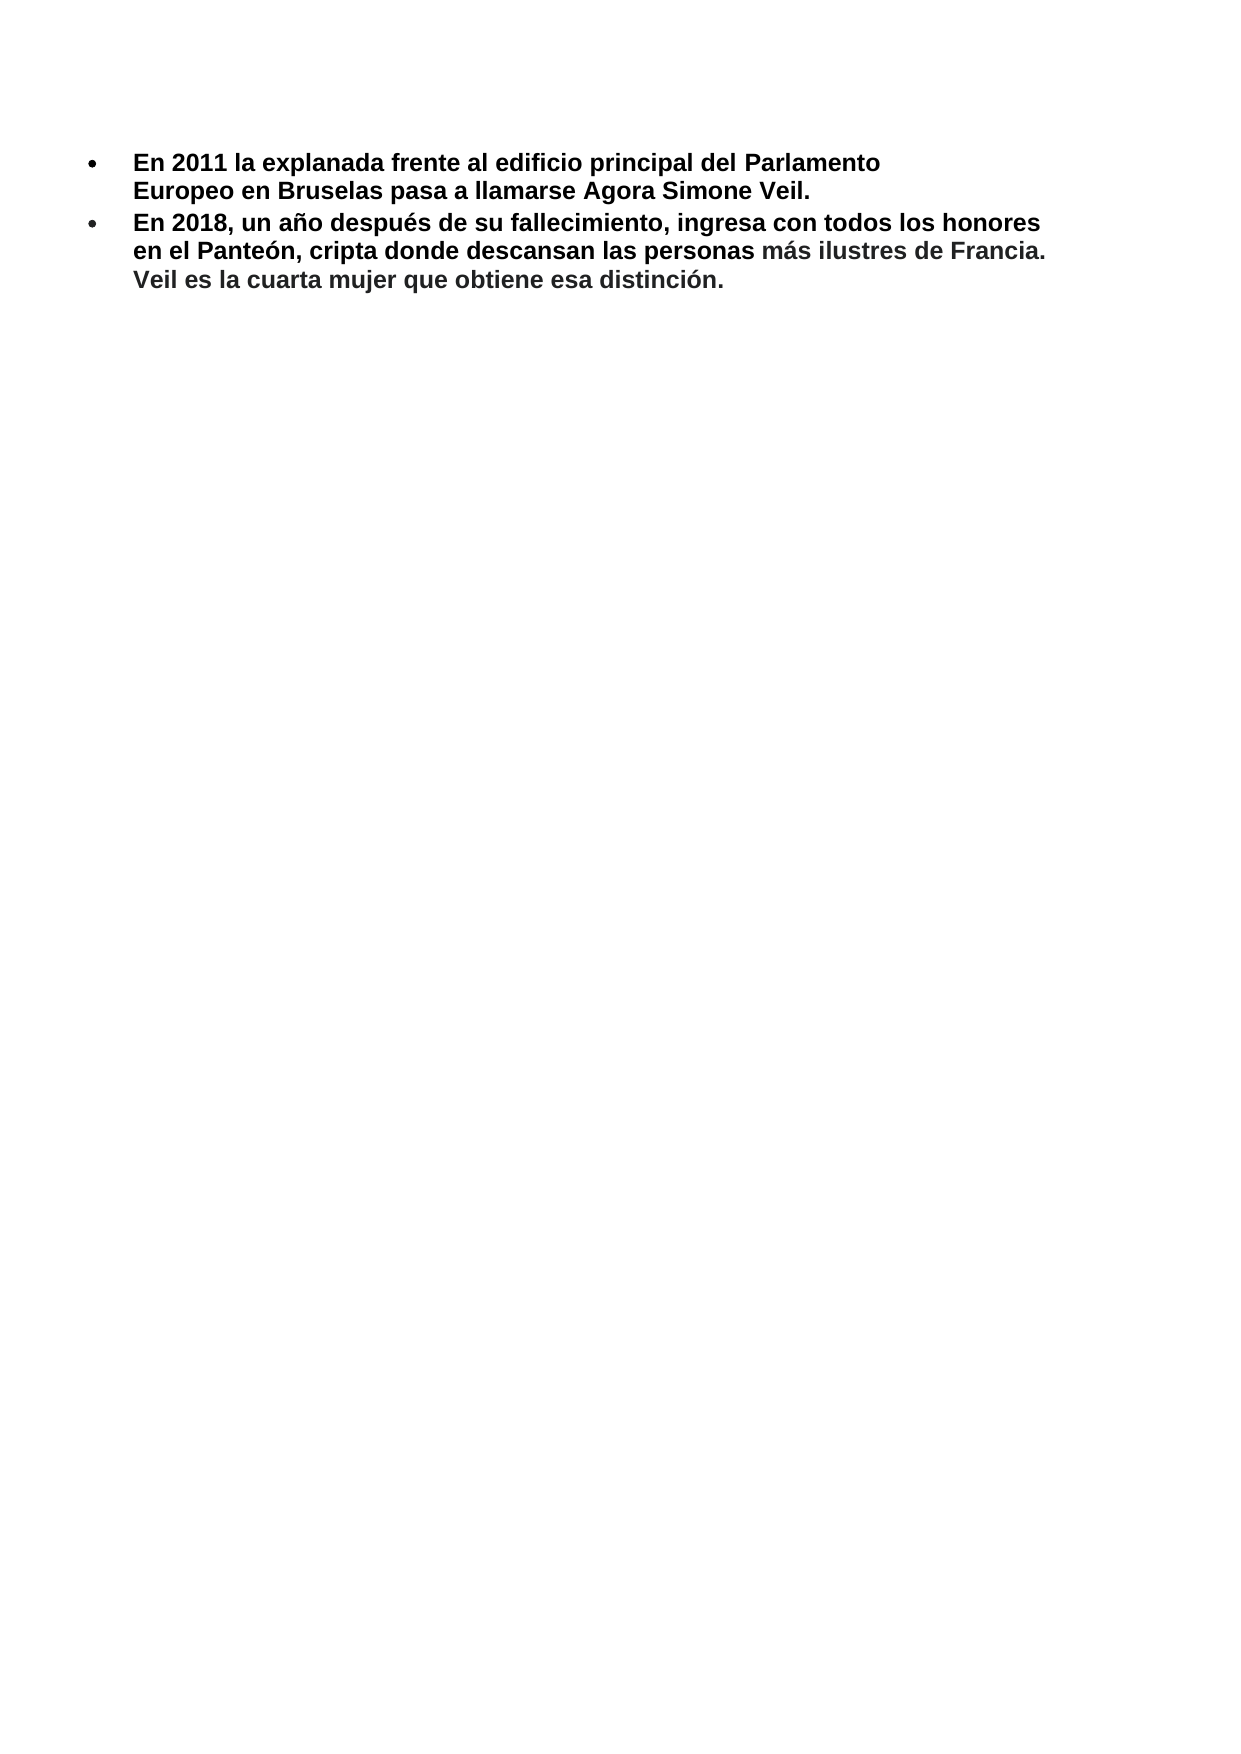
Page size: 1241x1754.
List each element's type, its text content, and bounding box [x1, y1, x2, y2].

list En 2018, un año después de su fallecimiento, ingresa con todos los honores en el Panteón, cripta donde descansan las personas más ilustres de Francia. Veil es la cuarta mujer que obtiene esa distinción. [88, 208, 1063, 294]
list En 2011 la explanada frente al edificio principal del Parlamento Europeo en Bruselas pasa a llamarse Agora Simone Veil.​ [88, 148, 1063, 205]
